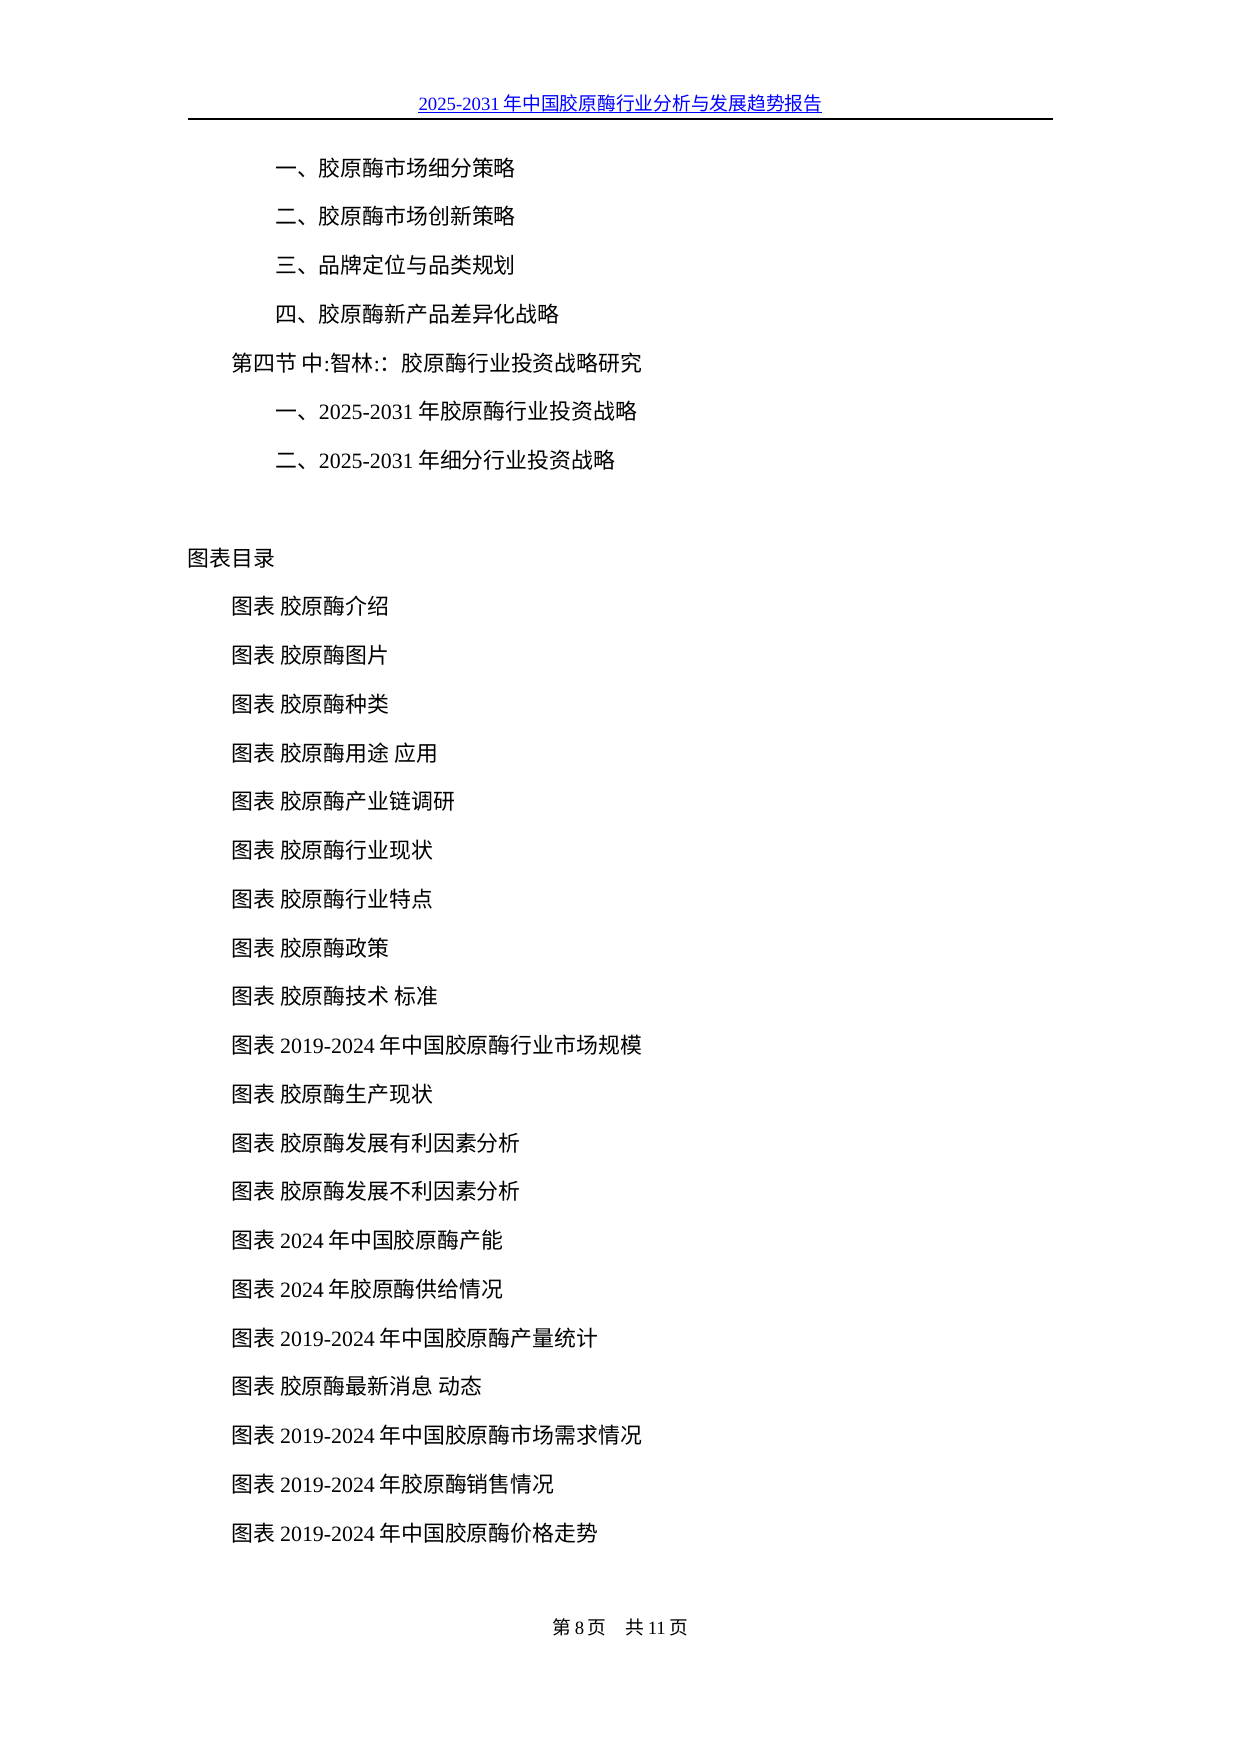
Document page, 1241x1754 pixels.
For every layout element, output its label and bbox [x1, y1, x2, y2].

text [187, 150, 1053, 1548]
